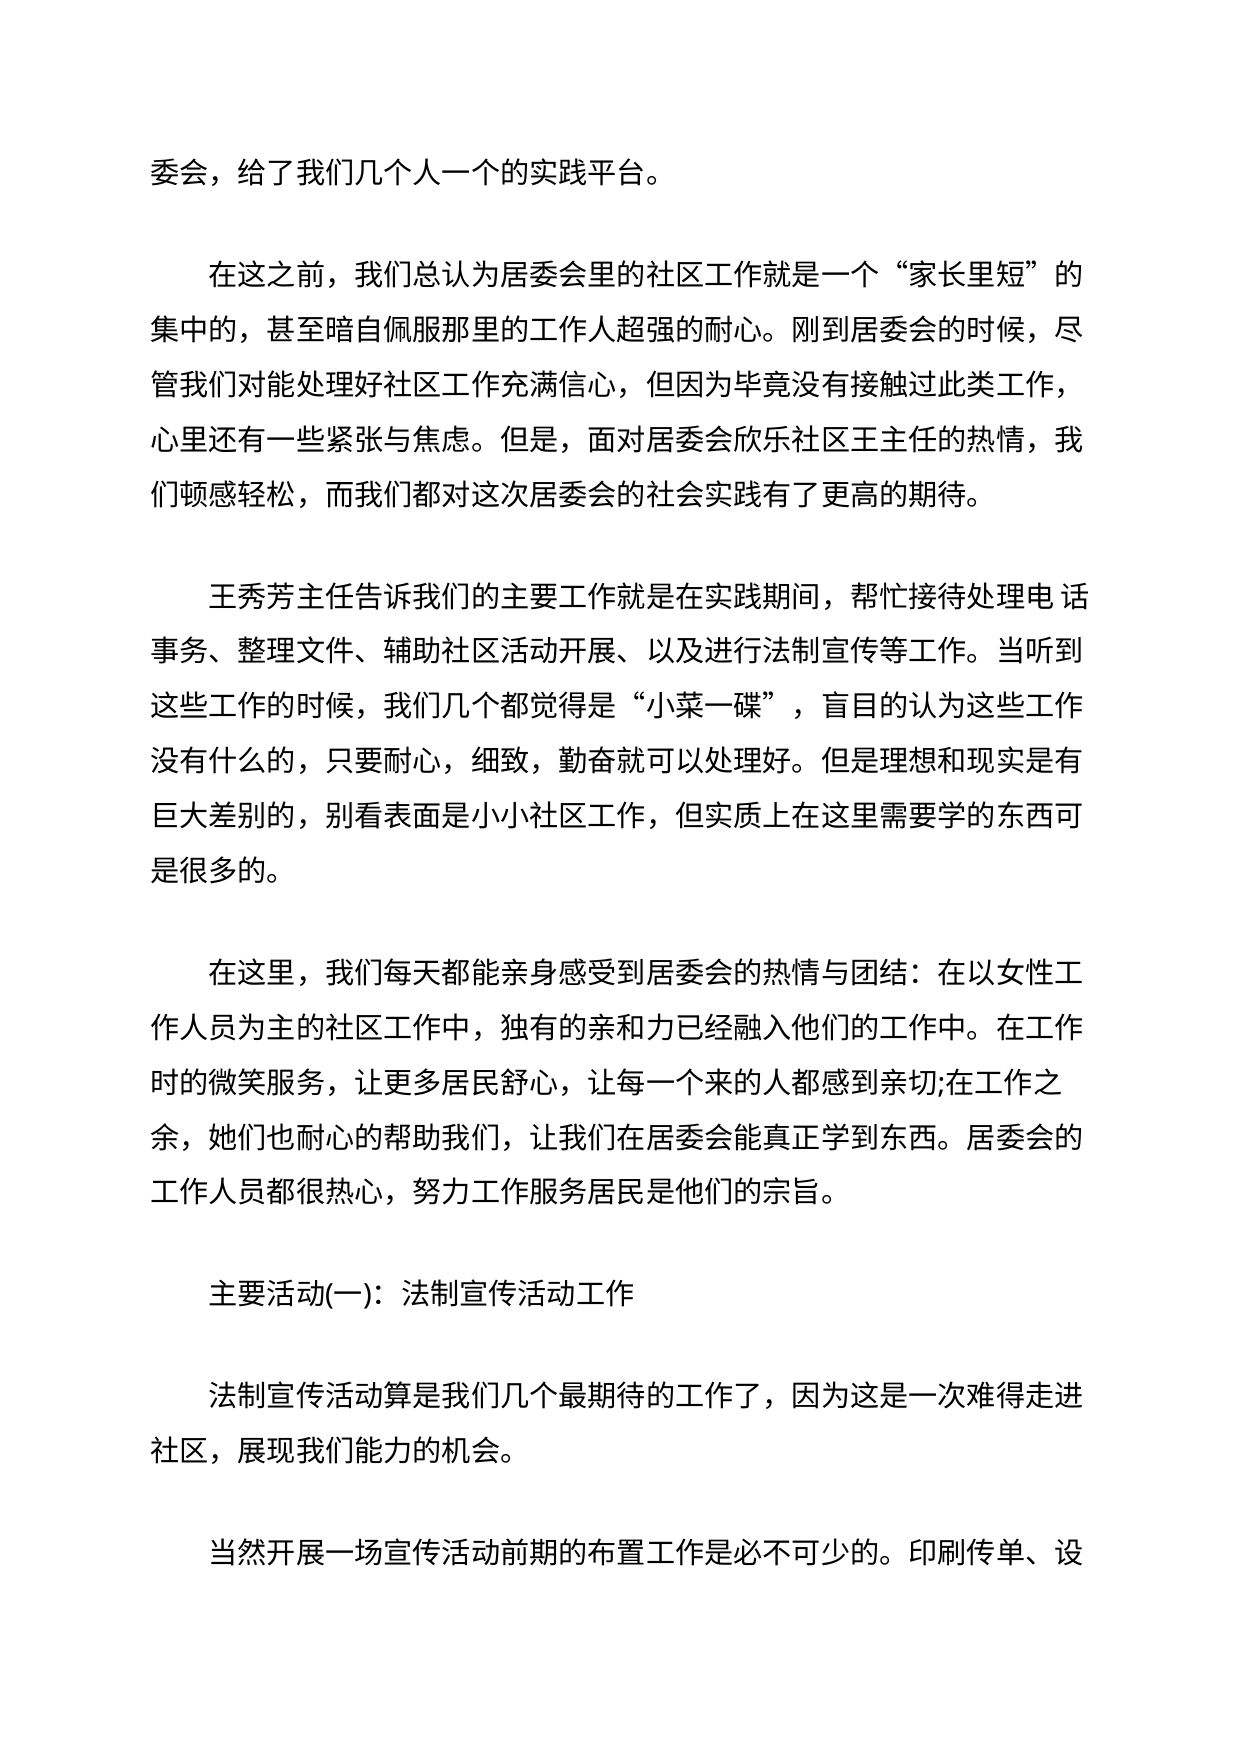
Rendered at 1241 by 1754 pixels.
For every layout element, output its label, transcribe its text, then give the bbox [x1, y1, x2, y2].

text 主要活动(一)：法制宣传活动工作 [150, 1271, 1090, 1313]
text 王秀芳主任告诉我们的主要工作就是在实践期间，帮忙接待处理电 话事务、整理文件、辅助社区活动开展、以及进行法制宣传等工作。当听到这些工作的时候，我们几个都觉得是“小菜一碟”，盲目的认为这些工作没有什么的，只要耐心，细致，勤奋就可以处理好。但是理想和现实是有巨大差别的，别看表面是小小社区工作，但实质上在这里需要学的东西可是很多的。 [150, 573, 1090, 890]
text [150, 150, 1090, 192]
text 在这里，我们每天都能亲身感受到居委会的热情与团结：在以女性工作人员为主的社区工作中，独有的亲和力已经融入他们的工作中。在工作时的微笑服务，让更多居民舒心，让每一个来的人都感到亲切;在工作之余，她们也耐心的帮助我们，让我们在居委会能真正学到东西。居委会的工作人员都很热心，努力工作服务居民是他们的宗旨。 [150, 949, 1090, 1211]
text 在这之前，我们总认为居委会里的社区工作就是一个“家长里短”的集中的，甚至暗自佩服那里的工作人超强的耐心。刚到居委会的时候，尽管我们对能处理好社区工作充满信心，但因为毕竟没有接触过此类工作，心里还有一些紧张与焦虑。但是，面对居委会欣乐社区王主任的热情，我们顿感轻松，而我们都对这次居委会的社会实践有了更高的期待。 [150, 252, 1090, 514]
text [150, 1529, 1090, 1572]
text 法制宣传活动算是我们几个最期待的工作了，因为这是一次难得走进社区，展现我们能力的机会。 [150, 1373, 1090, 1470]
